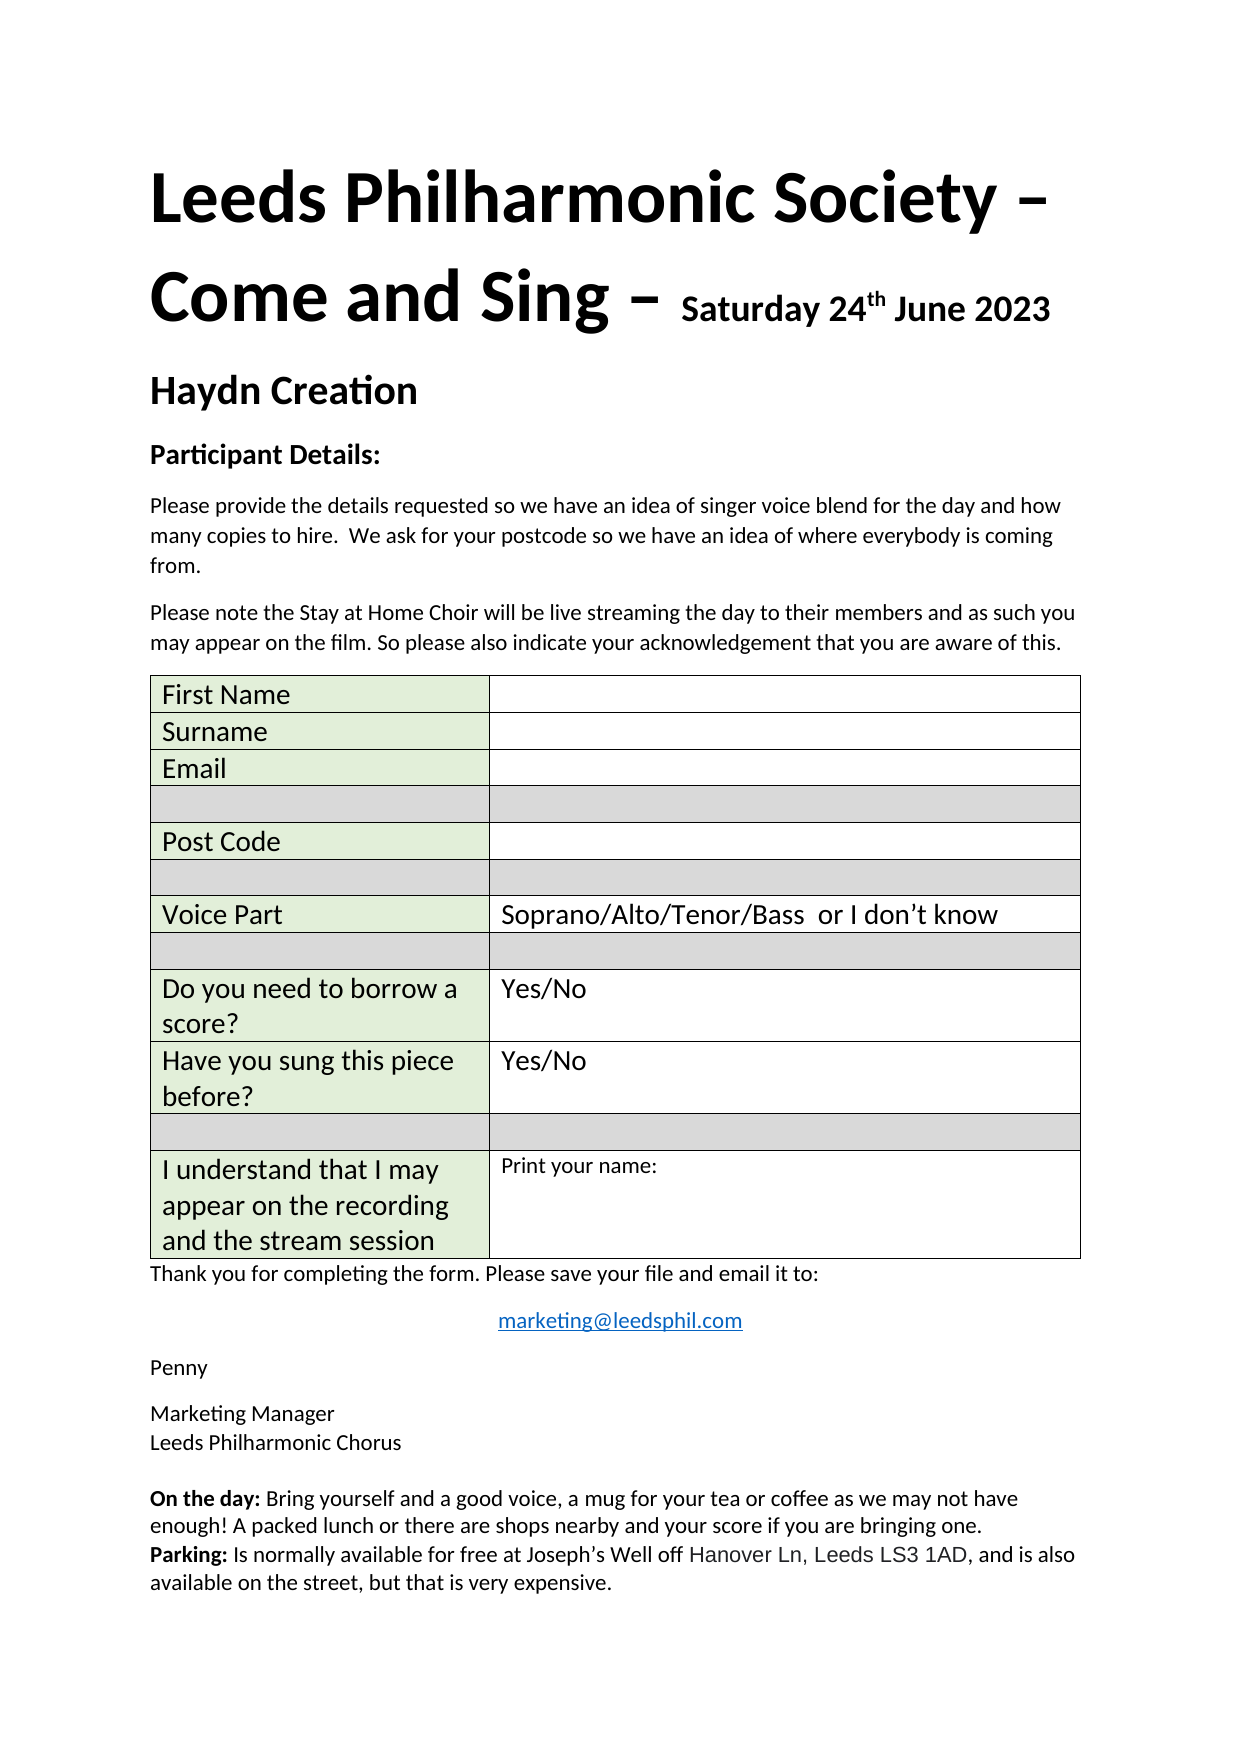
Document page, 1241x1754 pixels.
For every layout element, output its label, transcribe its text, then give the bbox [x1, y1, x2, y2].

table_cell Have you sung this piece before? [151, 1042, 489, 1113]
table_cell Soprano/Alto/Tenor/Bass or I don’t know [490, 896, 1080, 932]
text Leeds Philharmonic Society – Come and Sing – Saturday 24th June 2023 [150, 150, 1090, 340]
table_cell [490, 1114, 1080, 1150]
table_cell Email [151, 750, 489, 785]
table_cell [151, 860, 489, 895]
table_cell [151, 1114, 489, 1150]
text Please note the Stay at Home Choir will be live streaming the day to their members and as such you may appear on the film. So please also indicate your acknowledgement that you are aware of this. [150, 598, 1090, 657]
table_cell Post Code [151, 823, 489, 859]
table_cell [490, 750, 1080, 785]
table_cell [490, 823, 1080, 859]
text Leeds Philharmonic Chorus [150, 1428, 1090, 1456]
table_cell Yes/No [490, 970, 1080, 1041]
text Thank you for completing the form. Please save your file and email it to: [150, 1259, 1090, 1287]
table_cell Print your name: [490, 1151, 1080, 1258]
text Parking: Is normally available for free at Joseph’s Well off Hanover Ln, Leeds LS3 1AD, and is also available on the street, but that is very expensive. [150, 1540, 1090, 1596]
table_cell [151, 786, 489, 822]
text Please provide the details requested so we have an idea of singer voice blend for the day and how many copies to hire. We ask for your postcode so we have an idea of where everybody is coming from. [150, 491, 1090, 579]
table_cell [490, 786, 1080, 822]
text Participant Details: [150, 436, 1090, 472]
text marketing@leedsphil.com [150, 1306, 1090, 1334]
table_header [490, 676, 1080, 712]
table_cell I understand that I may appear on the recording and the stream session [151, 1151, 489, 1258]
table_cell Voice Part [151, 896, 489, 932]
table_cell [490, 713, 1080, 749]
table_cell Surname [151, 713, 489, 749]
table_cell [151, 933, 489, 969]
text Penny [150, 1353, 1090, 1381]
text On the day: Bring yourself and a good voice, a mug for your tea or coffee as we may not have enough! A packed lunch or there are shops nearby and your score if you are bringing one. [150, 1484, 1090, 1540]
table_cell Yes/No [490, 1042, 1080, 1113]
table_cell [490, 933, 1080, 969]
table_cell Do you need to borrow a score? [151, 970, 489, 1041]
table_cell [490, 860, 1080, 895]
text Marketing Manager [150, 1399, 1090, 1428]
table_header First Name [151, 676, 489, 712]
text Haydn Creation [150, 364, 1090, 415]
